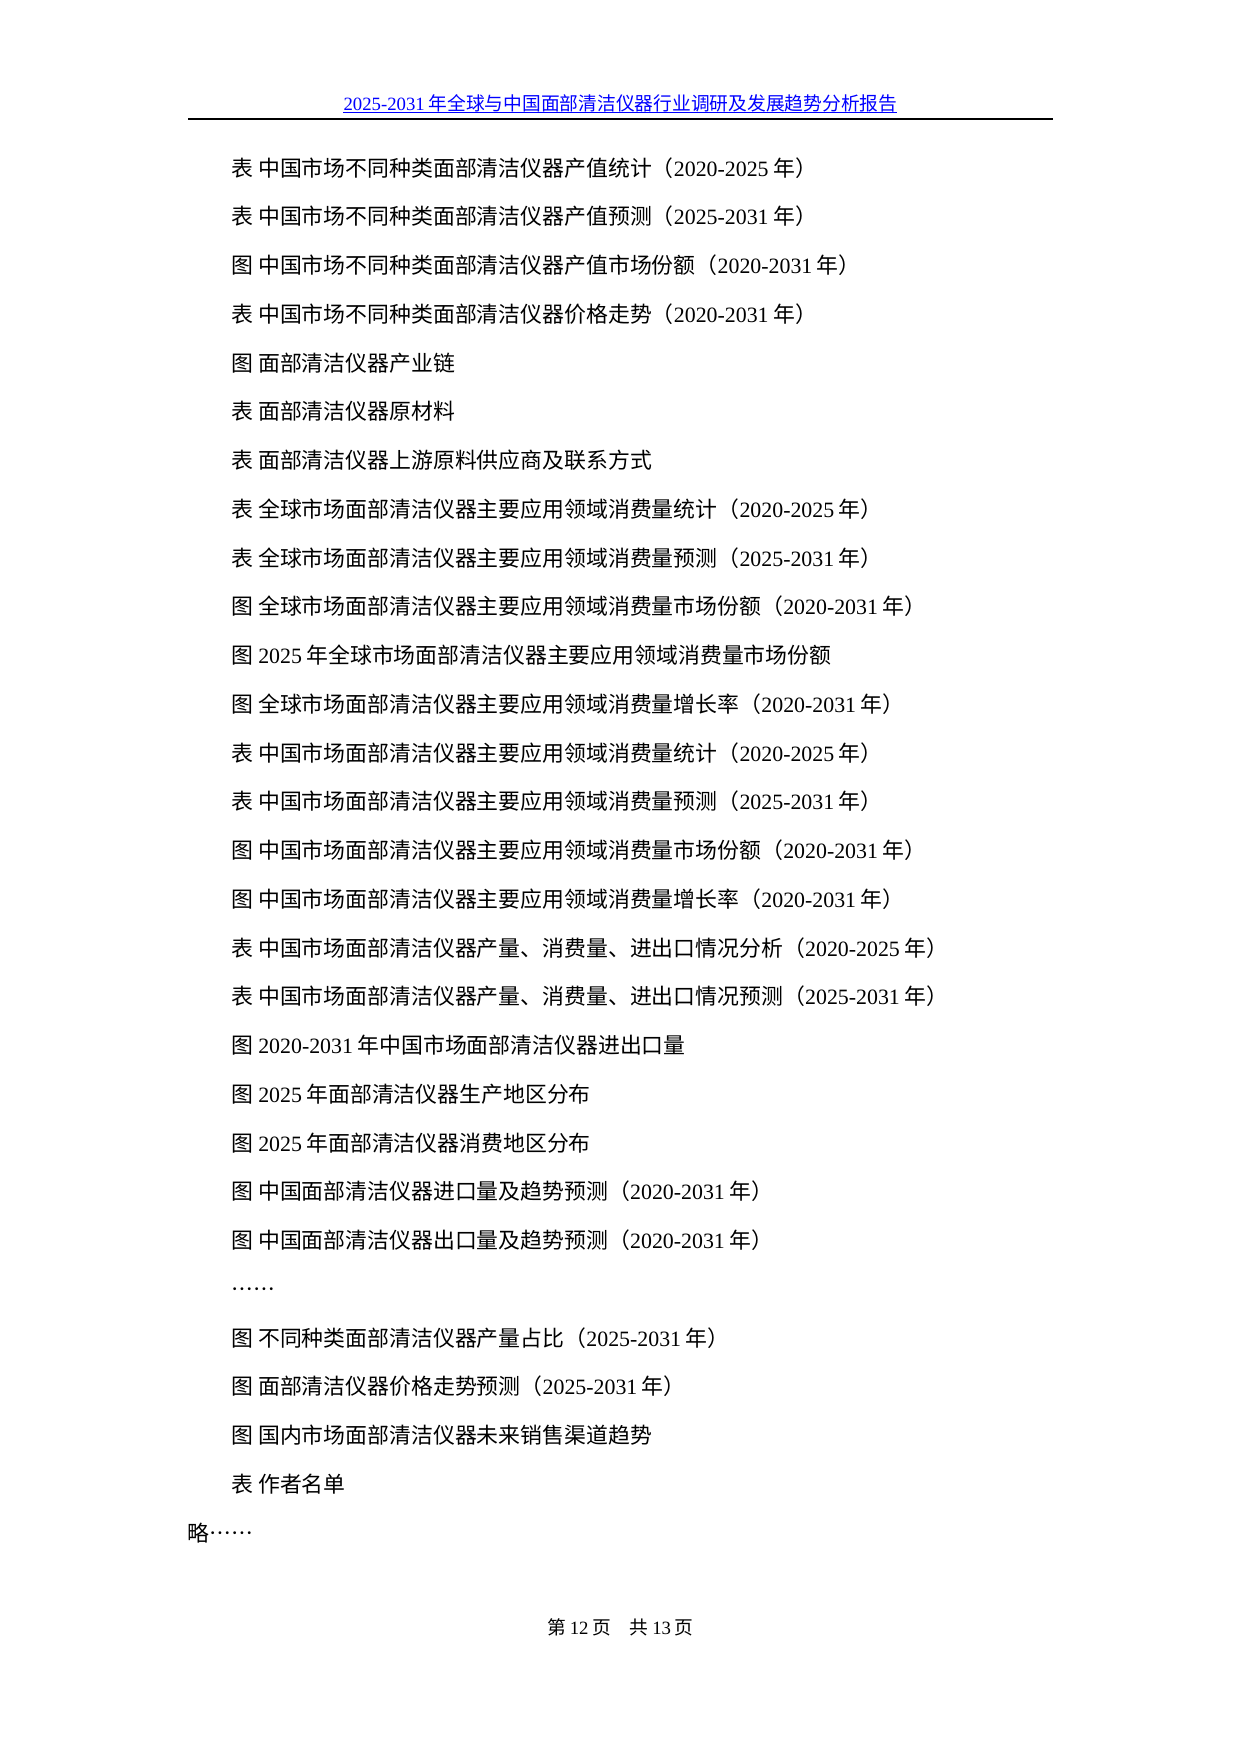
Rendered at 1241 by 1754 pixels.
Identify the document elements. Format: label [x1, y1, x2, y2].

text [187, 150, 1053, 1548]
